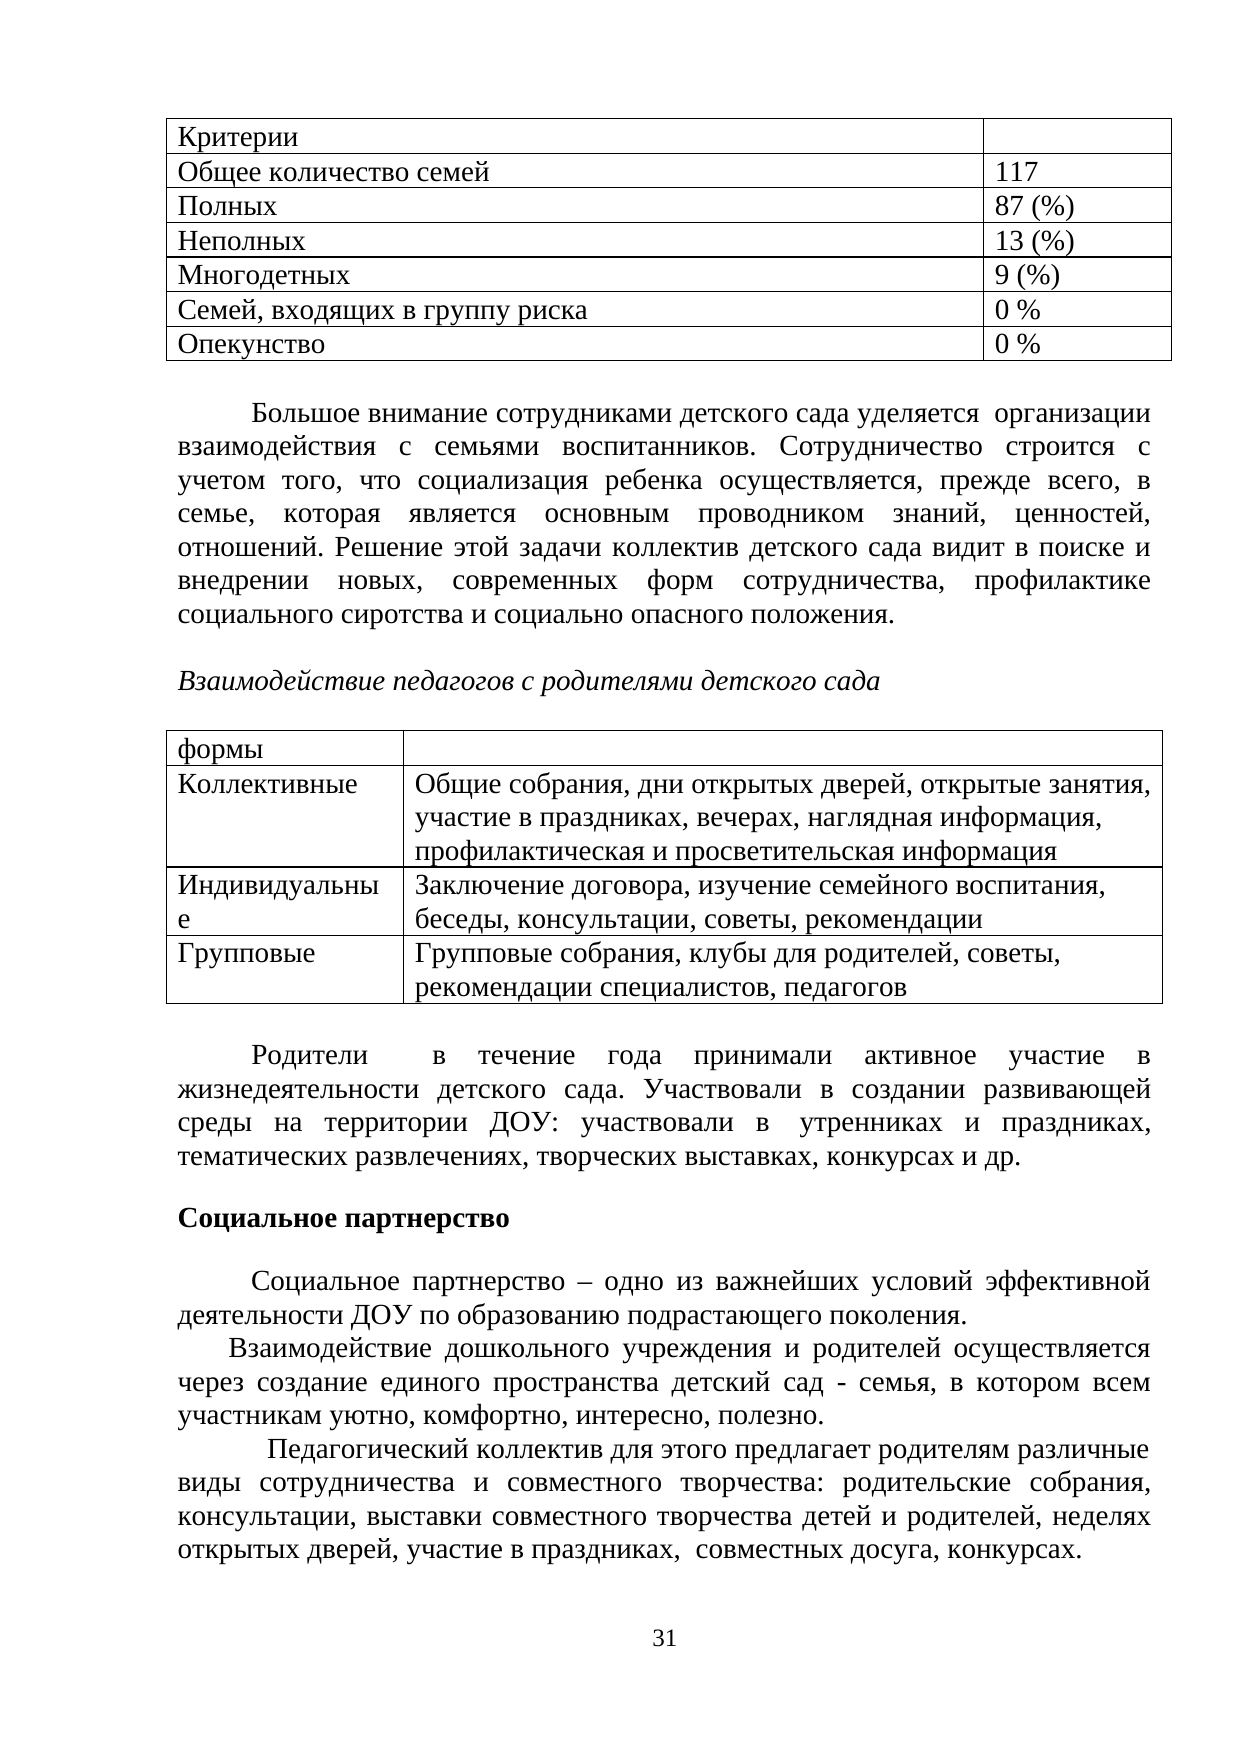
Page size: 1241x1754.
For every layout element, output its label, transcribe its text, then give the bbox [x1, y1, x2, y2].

text Взаимодействие педагогов с родителями детского сада [177, 663, 1152, 697]
table_cell 87 (%) [984, 188, 1171, 222]
table_cell Полных [167, 188, 983, 222]
table_header [404, 731, 1162, 765]
table_cell Заключение договора, изучение семейного воспитания, беседы, консультации, советы, рекомендации [404, 868, 1162, 934]
table_cell 117 [984, 154, 1171, 187]
table_cell Коллективные [167, 766, 403, 866]
text Родители в течение года принимали активное участие в жизнедеятельности детского сада. Участвовали в создании развивающей среды на территории ДОУ: участвовали в утренниках и праздниках, тематических развлечениях, творческих выставках, конкурсах и др. [177, 1037, 1152, 1171]
table_cell Опекунство [167, 327, 983, 360]
text Большое внимание сотрудниками детского сада уделяется организации взаимодействия с семьями воспитанников. Сотрудничество строится с учетом того, что социализация ребенка осуществляется, прежде всего, в семье, которая является основным проводником знаний, ценностей, отношений. Решение этой задачи коллектив детского сада видит в поиске и внедрении новых, современных форм сотрудничества, профилактике социального сиротства и социально опасного положения. [177, 395, 1152, 629]
table_header [984, 119, 1171, 153]
table_cell Общие собрания, дни открытых дверей, открытые занятия, участие в праздниках, вечерах, наглядная информация, профилактическая и просветительская информация [404, 766, 1162, 866]
text Социальное партнерство [177, 1201, 1152, 1234]
table_cell 9 (%) [984, 258, 1171, 291]
text Педагогический коллектив для этого предлагает родителям различные виды сотрудничества и совместного творчества: родительские собрания, консультации, выставки совместного творчества детей и родителей, неделях открытых дверей, участие в праздниках, совместных досуга, конкурсах. [177, 1431, 1152, 1565]
table_cell Общее количество семей [167, 154, 983, 187]
table_header формы [167, 731, 403, 765]
table_cell 0 % [984, 327, 1171, 360]
table_cell Групповые собрания, клубы для родителей, советы, рекомендации специалистов, педагогов [404, 936, 1162, 1003]
text Взаимодействие дошкольного учреждения и родителей осуществляется через создание единого пространства детский сад - семья, в котором всем участникам уютно, комфортно, интересно, полезно. [177, 1330, 1152, 1431]
table_header Критерии [167, 119, 983, 153]
table_cell Многодетных [167, 258, 983, 291]
table_cell Групповые [167, 936, 403, 1003]
table_cell Семей, входящих в группу риска [167, 292, 983, 326]
table_cell 0 % [984, 292, 1171, 326]
text Социальное партнерство – одно из важнейших условий эффективной деятельности ДОУ по образованию подрастающего поколения. [177, 1263, 1152, 1330]
table_cell Индивидуальные [167, 868, 403, 934]
table_cell 13 (%) [984, 223, 1171, 256]
table_cell Неполных [167, 223, 983, 256]
